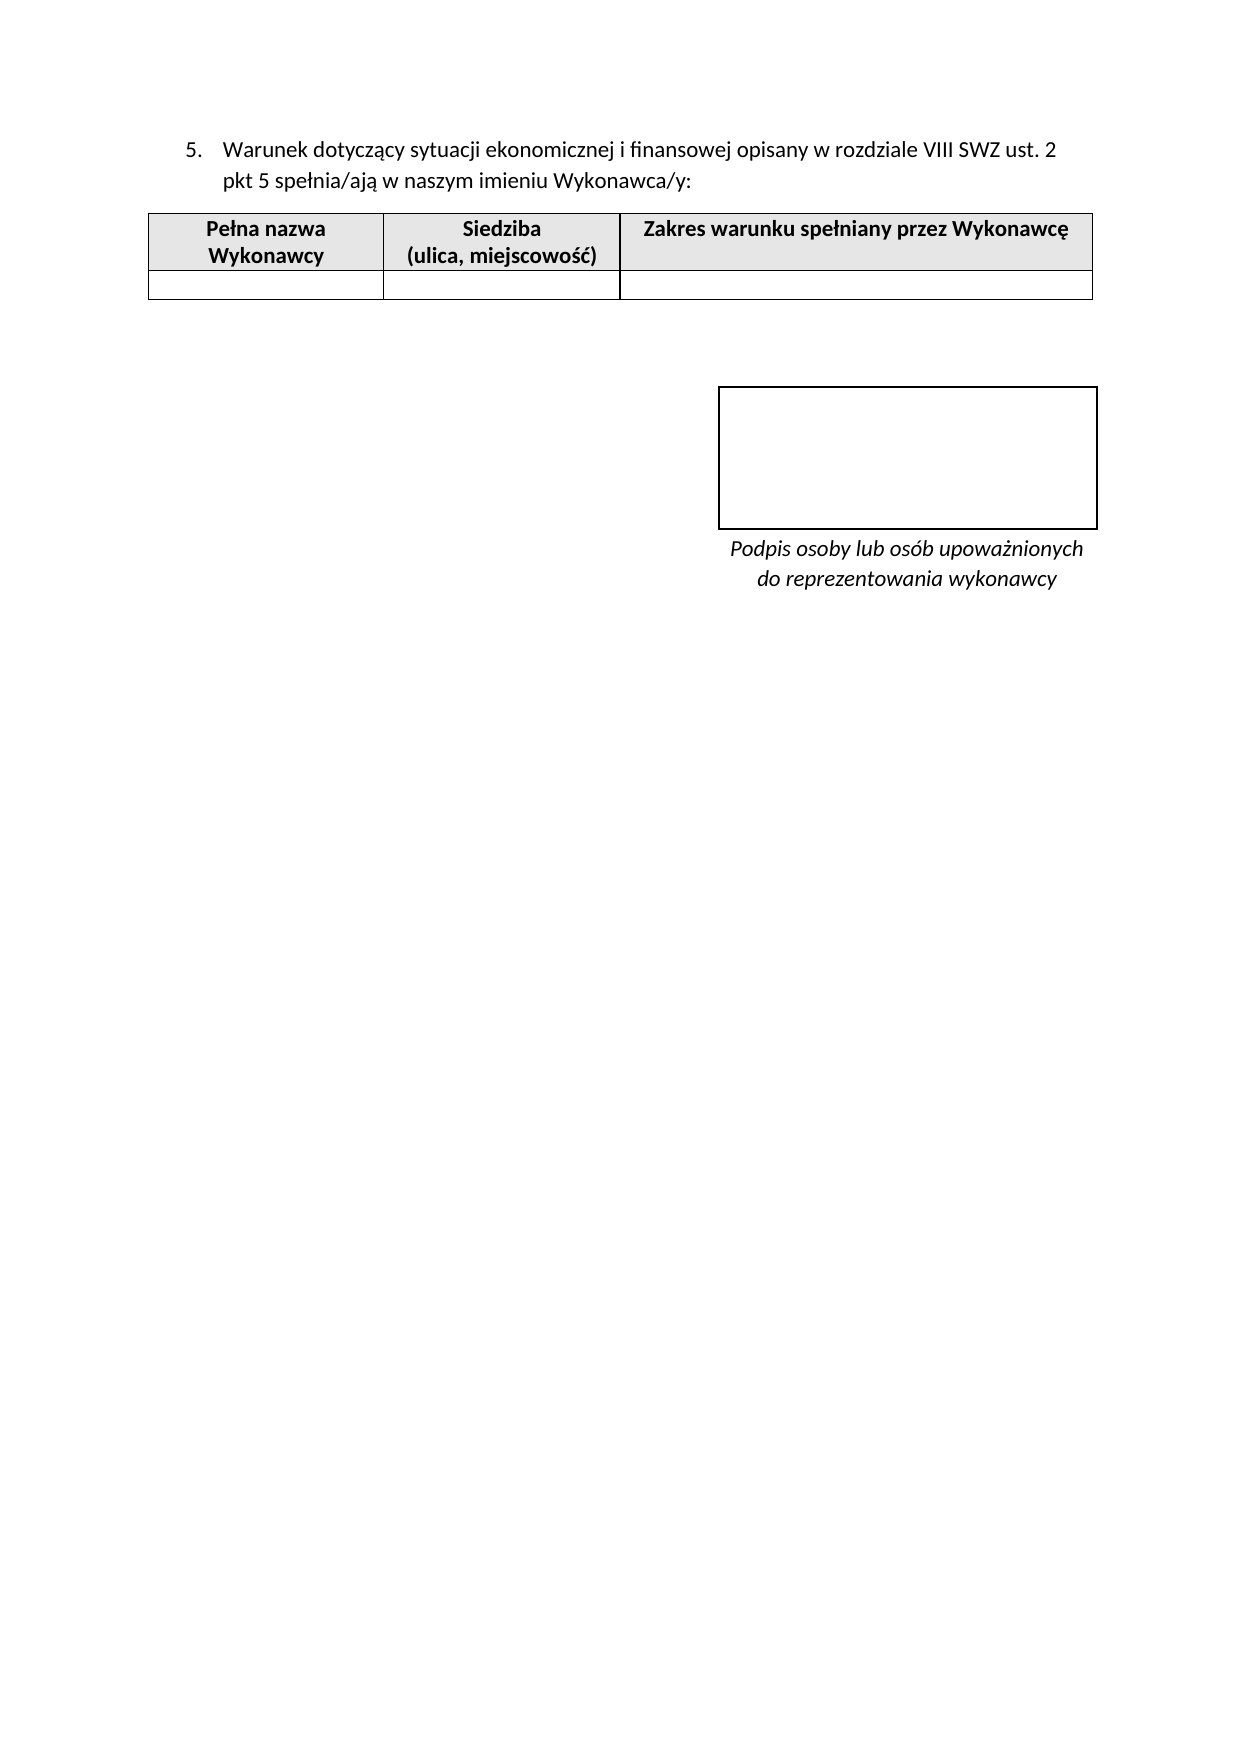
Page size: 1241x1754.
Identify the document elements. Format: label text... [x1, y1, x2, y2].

table_header Pełna nazwa Wykonawcy [149, 214, 383, 270]
table_cell [149, 271, 383, 299]
list Warunek dotyczący sytuacji ekonomicznej i finansowej opisany w rozdziale VIII SWZ ust. 2 pkt 5 spełnia/ają w naszym imieniu Wykonawca/y: [185, 136, 1093, 194]
table_cell [621, 271, 1092, 299]
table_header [621, 214, 1092, 270]
table_cell [384, 271, 619, 299]
table_header Siedziba (ulica, miejscowość) [384, 214, 619, 270]
text Podpis osoby lub osób upoważnionych do reprezentowania wykonawcy [723, 534, 1093, 592]
